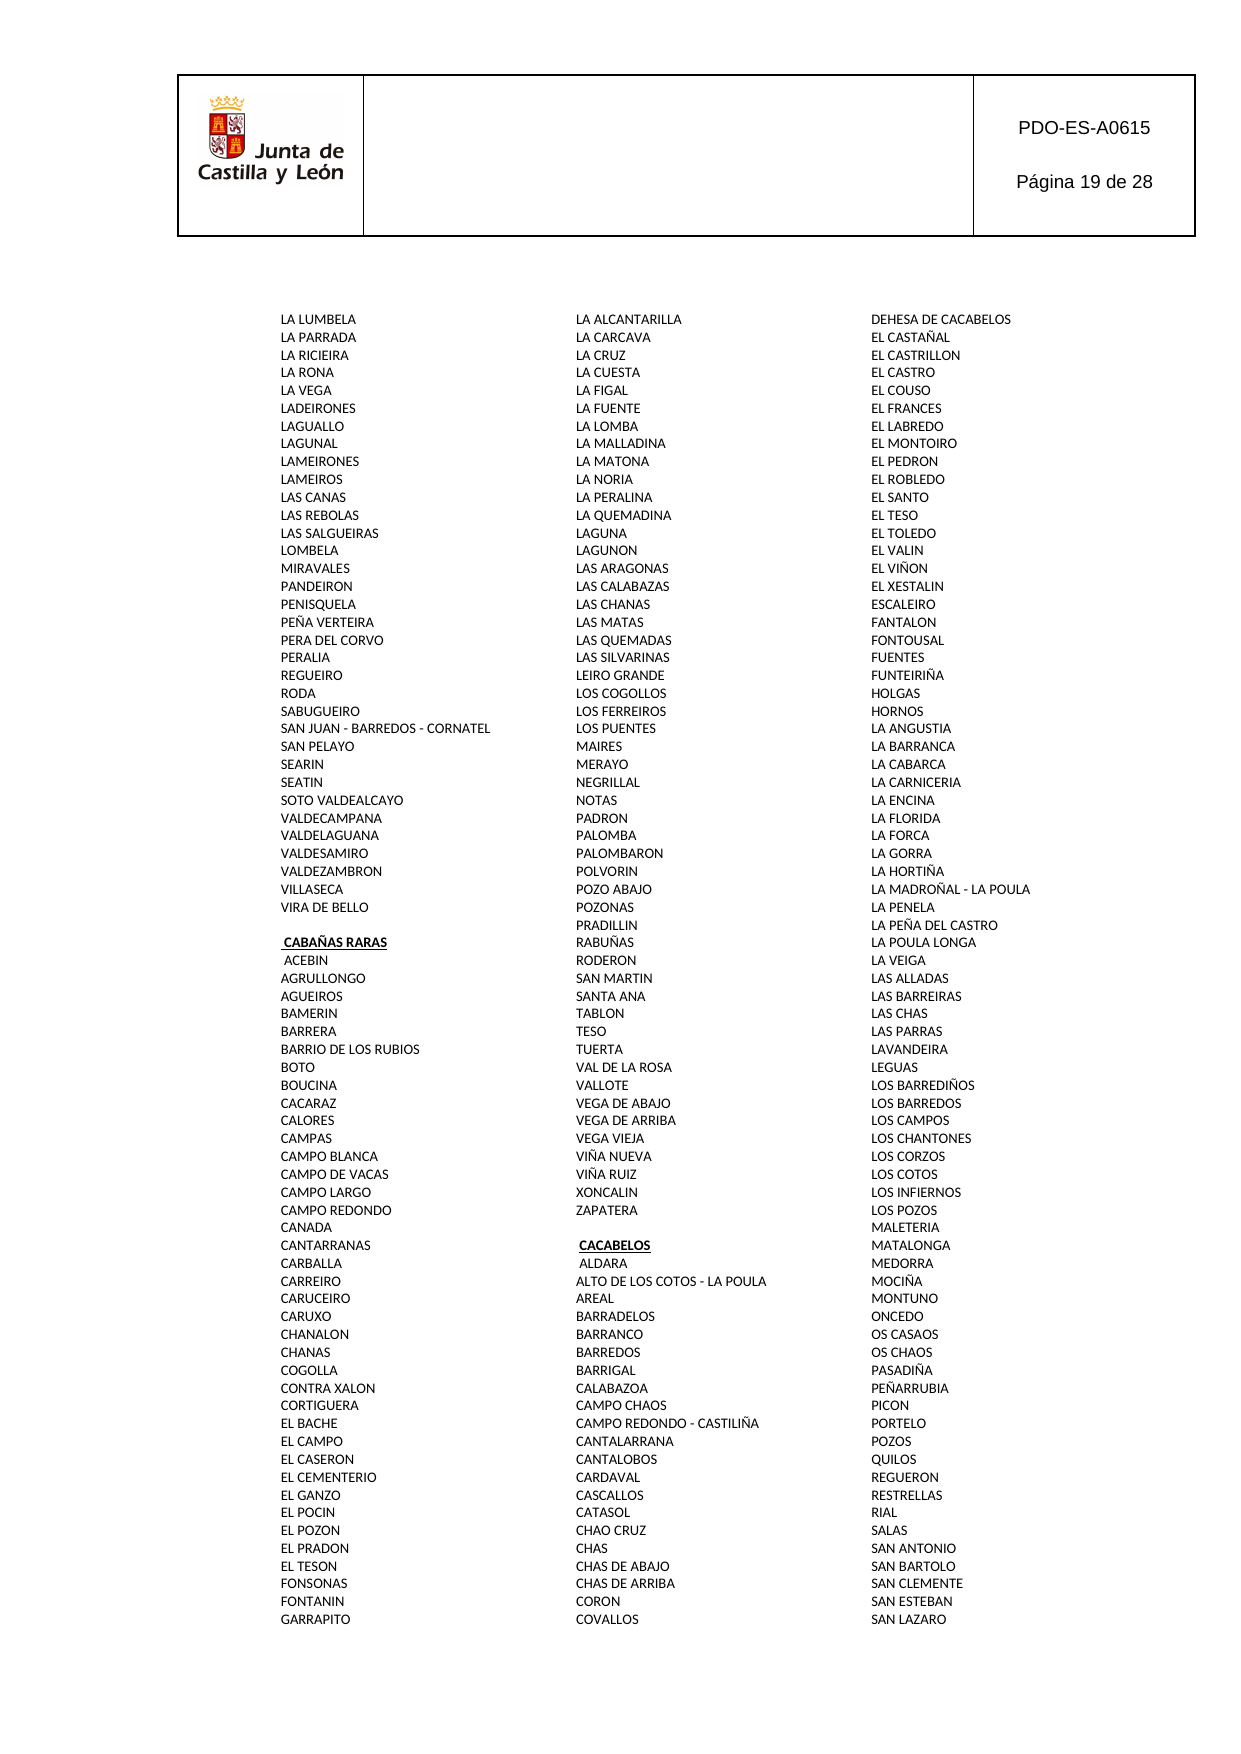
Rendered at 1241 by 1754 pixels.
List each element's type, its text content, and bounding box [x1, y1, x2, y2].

text FONSONAS [275, 1575, 502, 1593]
text LA ALCANTARILLA [570, 310, 797, 328]
text LA QUEMADINA [570, 506, 797, 524]
text RODA [275, 684, 502, 702]
text CAMPAS [275, 1129, 502, 1147]
text LAS SALGUEIRAS [275, 524, 502, 542]
text LA MATONA [570, 453, 797, 470]
text EL LABREDO [865, 417, 1092, 435]
text VIÑA RUIZ [570, 1165, 797, 1183]
text SEARIN [275, 755, 502, 773]
text CARBALLA [275, 1254, 502, 1272]
text POZOS [865, 1432, 1092, 1450]
text LA RONA [275, 363, 502, 381]
text TESO [570, 1023, 797, 1040]
text MONTUNO [865, 1290, 1092, 1308]
text REGUERON [865, 1468, 1092, 1486]
text LA CUESTA [570, 363, 797, 381]
text LOS POZOS [865, 1201, 1092, 1218]
text LAS CALABAZAS [570, 577, 797, 595]
text BARRIGAL [570, 1361, 797, 1379]
text CORTIGUERA [275, 1397, 502, 1414]
text PICON [865, 1397, 1092, 1414]
text POLVORIN [570, 862, 797, 880]
text LOS COTOS [865, 1165, 1092, 1183]
text PALOMBA [570, 827, 797, 844]
text EL TESO [865, 506, 1092, 524]
text LAMEIRONES [275, 453, 502, 470]
text SAN CLEMENTE [865, 1575, 1092, 1593]
text RIAL [865, 1503, 1092, 1521]
text LA CRUZ [570, 346, 797, 363]
text SAN PELAYO [275, 738, 502, 755]
text LOS CORZOS [865, 1147, 1092, 1165]
text PERA DEL CORVO [275, 631, 502, 648]
text FUNTEIRIÑA [865, 666, 1092, 684]
text BARREDOS [570, 1343, 797, 1361]
text LOS FERREIROS [570, 702, 797, 720]
text LA FUENTE [570, 399, 797, 417]
text SAN JUAN - BARREDOS - CORNATEL [281, 720, 502, 738]
text LAS CHANAS [570, 595, 797, 613]
text TABLON [570, 1005, 797, 1023]
text POZONAS [570, 898, 797, 916]
text QUILOS [865, 1450, 1092, 1468]
text CHAO CRUZ [570, 1521, 797, 1539]
text LA GORRA [865, 844, 1092, 862]
text LAS QUEMADAS [570, 631, 797, 648]
text LAGUNON [570, 542, 797, 559]
text LA POULA LONGA [865, 933, 1092, 951]
text VEGA DE ABAJO [570, 1094, 797, 1112]
text HORNOS [865, 702, 1092, 720]
text LA LOMBA [570, 417, 797, 435]
text CHANAS [275, 1343, 502, 1361]
text SAN ANTONIO [865, 1539, 1092, 1557]
text PERALIA [275, 648, 502, 666]
text BARRIO DE LOS RUBIOS [275, 1040, 502, 1058]
text BARRERA [275, 1023, 502, 1040]
text POZO ABAJO [570, 880, 797, 898]
text LA PARRADA [275, 328, 502, 346]
text LADEIRONES [275, 399, 502, 417]
text LAVANDEIRA [865, 1040, 1092, 1058]
text EL POZON [275, 1521, 502, 1539]
text EL POCIN [275, 1503, 502, 1521]
text PEÑA VERTEIRA [275, 613, 502, 631]
text BARRADELOS [570, 1308, 797, 1325]
text LA VEGA [275, 381, 502, 399]
text LAS ALLADAS [865, 969, 1092, 987]
text CHAS DE ABAJO [570, 1557, 797, 1575]
text TUERTA [570, 1040, 797, 1058]
text LA PEÑA DEL CASTRO [865, 916, 1092, 933]
text VALDELAGUANA [275, 827, 502, 844]
text LA CARCAVA [570, 328, 797, 346]
text LA HORTIÑA [865, 862, 1092, 880]
text PEÑARRUBIA [865, 1379, 1092, 1397]
text EL VALIN [865, 542, 1092, 559]
text EL COUSO [865, 381, 1092, 399]
text OS CASAOS [865, 1325, 1092, 1343]
text BOTO [275, 1058, 502, 1076]
text ALDARA [576, 1254, 797, 1272]
text LA FORCA [865, 827, 1092, 844]
text LA PENELA [865, 898, 1092, 916]
text EL PRADON [275, 1539, 502, 1557]
text BAMERIN [275, 1005, 502, 1023]
text PENISQUELA [275, 595, 502, 613]
text CHAS DE ARRIBA [570, 1575, 797, 1593]
text CARDAVAL [570, 1468, 797, 1486]
text LA FLORIDA [865, 809, 1092, 827]
text SABUGUEIRO [275, 702, 502, 720]
text LOMBELA [275, 542, 502, 559]
text VILLASECA [275, 880, 502, 898]
text PALOMBARON [570, 844, 797, 862]
text MIRAVALES [275, 559, 502, 577]
text VALDEZAMBRON [275, 862, 502, 880]
text PASADIÑA [865, 1361, 1092, 1379]
text VALDECAMPANA [275, 809, 502, 827]
text BOUCINA [275, 1076, 502, 1094]
text SANTA ANA [570, 987, 797, 1005]
text CAMPO LARGO [275, 1183, 502, 1201]
text EL CASTRO [865, 363, 1092, 381]
text MOCIÑA [865, 1272, 1092, 1290]
text EL GANZO [275, 1486, 502, 1503]
text ESCALEIRO [865, 595, 1092, 613]
text SALAS [865, 1521, 1092, 1539]
text COGOLLA [275, 1361, 502, 1379]
text CARUCEIRO [275, 1290, 502, 1308]
text LAS SILVARINAS [570, 648, 797, 666]
text CORON [570, 1593, 797, 1610]
text EL MONTOIRO [865, 435, 1092, 453]
text LOS INFIERNOS [865, 1183, 1092, 1201]
text LAGUNAL [275, 435, 502, 453]
text MALETERIA [865, 1218, 1092, 1236]
text VALLOTE [570, 1076, 797, 1094]
text LAS CHAS [865, 1005, 1092, 1023]
text CABAÑAS RARAS [281, 933, 502, 951]
text RODERON [570, 951, 797, 969]
text OS CHAOS [865, 1343, 1092, 1361]
text LA FIGAL [570, 381, 797, 399]
text FONTOUSAL [865, 631, 1092, 648]
text SAN BARTOLO [865, 1557, 1092, 1575]
text SEATIN [275, 773, 502, 791]
text EL CAMPO [275, 1432, 502, 1450]
text EL PEDRON [865, 453, 1092, 470]
text LAS PARRAS [865, 1023, 1092, 1040]
text AGRULLONGO [275, 969, 502, 987]
text CONTRA XALON [275, 1379, 502, 1397]
text LAS CANAS [275, 488, 502, 506]
text FONTANIN [281, 1593, 502, 1610]
text CHANALON [275, 1325, 502, 1343]
text EL XESTALIN [865, 577, 1092, 595]
text VEGA VIEJA [570, 1129, 797, 1147]
text VAL DE LA ROSA [570, 1058, 797, 1076]
text EL TESON [275, 1557, 502, 1575]
text CANTARRANAS [275, 1236, 502, 1254]
text LAS REBOLAS [275, 506, 502, 524]
text LOS COGOLLOS [570, 684, 797, 702]
text CALORES [275, 1112, 502, 1129]
text CACABELOS [576, 1236, 797, 1254]
text CAMPO DE VACAS [275, 1165, 502, 1183]
text CALABAZOA [570, 1379, 797, 1397]
text EL CEMENTERIO [275, 1468, 502, 1486]
text DEHESA DE CACABELOS [865, 310, 1092, 328]
text LAGUNA [570, 524, 797, 542]
text MATALONGA [865, 1236, 1092, 1254]
text LA RICIEIRA [275, 346, 502, 363]
text AGUEIROS [275, 987, 502, 1005]
text LA NORIA [570, 470, 797, 488]
text SOTO VALDEALCAYO [275, 791, 502, 809]
text LAS BARREIRAS [865, 987, 1092, 1005]
text EL CASTRILLON [865, 346, 1092, 363]
text HOLGAS [865, 684, 1092, 702]
text PORTELO [865, 1414, 1092, 1432]
text LAS ARAGONAS [570, 559, 797, 577]
text ACEBIN [281, 951, 502, 969]
text EL ROBLEDO [865, 470, 1092, 488]
text CAMPO CHAOS [570, 1397, 797, 1414]
text LAGUALLO [275, 417, 502, 435]
text VIÑA NUEVA [570, 1147, 797, 1165]
text LA ENCINA [865, 791, 1092, 809]
text CHAS [570, 1539, 797, 1557]
text EL VIÑON [865, 559, 1092, 577]
text GARRAPITO [275, 1610, 502, 1628]
text COVALLOS [570, 1610, 797, 1628]
text RESTRELLAS [865, 1486, 1092, 1503]
text NOTAS [570, 791, 797, 809]
text ALTO DE LOS COTOS - LA POULA [576, 1272, 797, 1290]
text LA MALLADINA [570, 435, 797, 453]
text VEGA DE ARRIBA [570, 1112, 797, 1129]
text LA MADROÑAL - LA POULA [865, 880, 1092, 898]
text SAN MARTIN [570, 969, 797, 987]
text MERAYO [570, 755, 797, 773]
text RABUÑAS [570, 933, 797, 951]
text REGUEIRO [275, 666, 502, 684]
text ZAPATERA [570, 1201, 797, 1218]
text CACARAZ [275, 1094, 502, 1112]
text LOS BARREDIÑOS [865, 1076, 1092, 1094]
text SAN LAZARO [865, 1610, 1092, 1628]
text CATASOL [570, 1503, 797, 1521]
text LA LUMBELA [275, 310, 502, 328]
text CAMPO BLANCA [275, 1147, 502, 1165]
text EL CASTAÑAL [865, 328, 1092, 346]
text PANDEIRON [275, 577, 502, 595]
text FUENTES [865, 648, 1092, 666]
text MAIRES [570, 738, 797, 755]
text EL BACHE [275, 1414, 502, 1432]
text EL SANTO [865, 488, 1092, 506]
text AREAL [570, 1290, 797, 1308]
text LAS MATAS [570, 613, 797, 631]
text MEDORRA [865, 1254, 1092, 1272]
text CASCALLOS [570, 1486, 797, 1503]
text LA PERALINA [570, 488, 797, 506]
text LAMEIROS [275, 470, 502, 488]
text CANTALARRANA [570, 1432, 797, 1450]
text LEGUAS [865, 1058, 1092, 1076]
text LA BARRANCA [865, 738, 1092, 755]
text PADRON [570, 809, 797, 827]
text VIRA DE BELLO [275, 898, 502, 916]
text LA CARNICERIA [865, 773, 1092, 791]
text LEIRO GRANDE [570, 666, 797, 684]
text CARREIRO [275, 1272, 502, 1290]
text XONCALIN [570, 1183, 797, 1201]
text SAN ESTEBAN [865, 1593, 1092, 1610]
text FANTALON [865, 613, 1092, 631]
text LA ANGUSTIA [865, 720, 1092, 738]
text EL TOLEDO [865, 524, 1092, 542]
text CAMPO REDONDO [275, 1201, 502, 1218]
picture [197, 94, 345, 186]
text LOS CHANTONES [865, 1129, 1092, 1147]
text EL FRANCES [865, 399, 1092, 417]
text LA VEIGA [865, 951, 1092, 969]
text EL CASERON [275, 1450, 502, 1468]
text LOS PUENTES [570, 720, 797, 738]
text LOS BARREDOS [865, 1094, 1092, 1112]
text PRADILLIN [570, 916, 797, 933]
text NEGRILLAL [570, 773, 797, 791]
text ONCEDO [865, 1308, 1092, 1325]
text LOS CAMPOS [865, 1112, 1092, 1129]
text CANADA [275, 1218, 502, 1236]
text CAMPO REDONDO - CASTILIÑA [570, 1414, 797, 1432]
text CARUXO [275, 1308, 502, 1325]
text VALDESAMIRO [275, 844, 502, 862]
text CANTALOBOS [570, 1450, 797, 1468]
text BARRANCO [570, 1325, 797, 1343]
text LA CABARCA [865, 755, 1092, 773]
